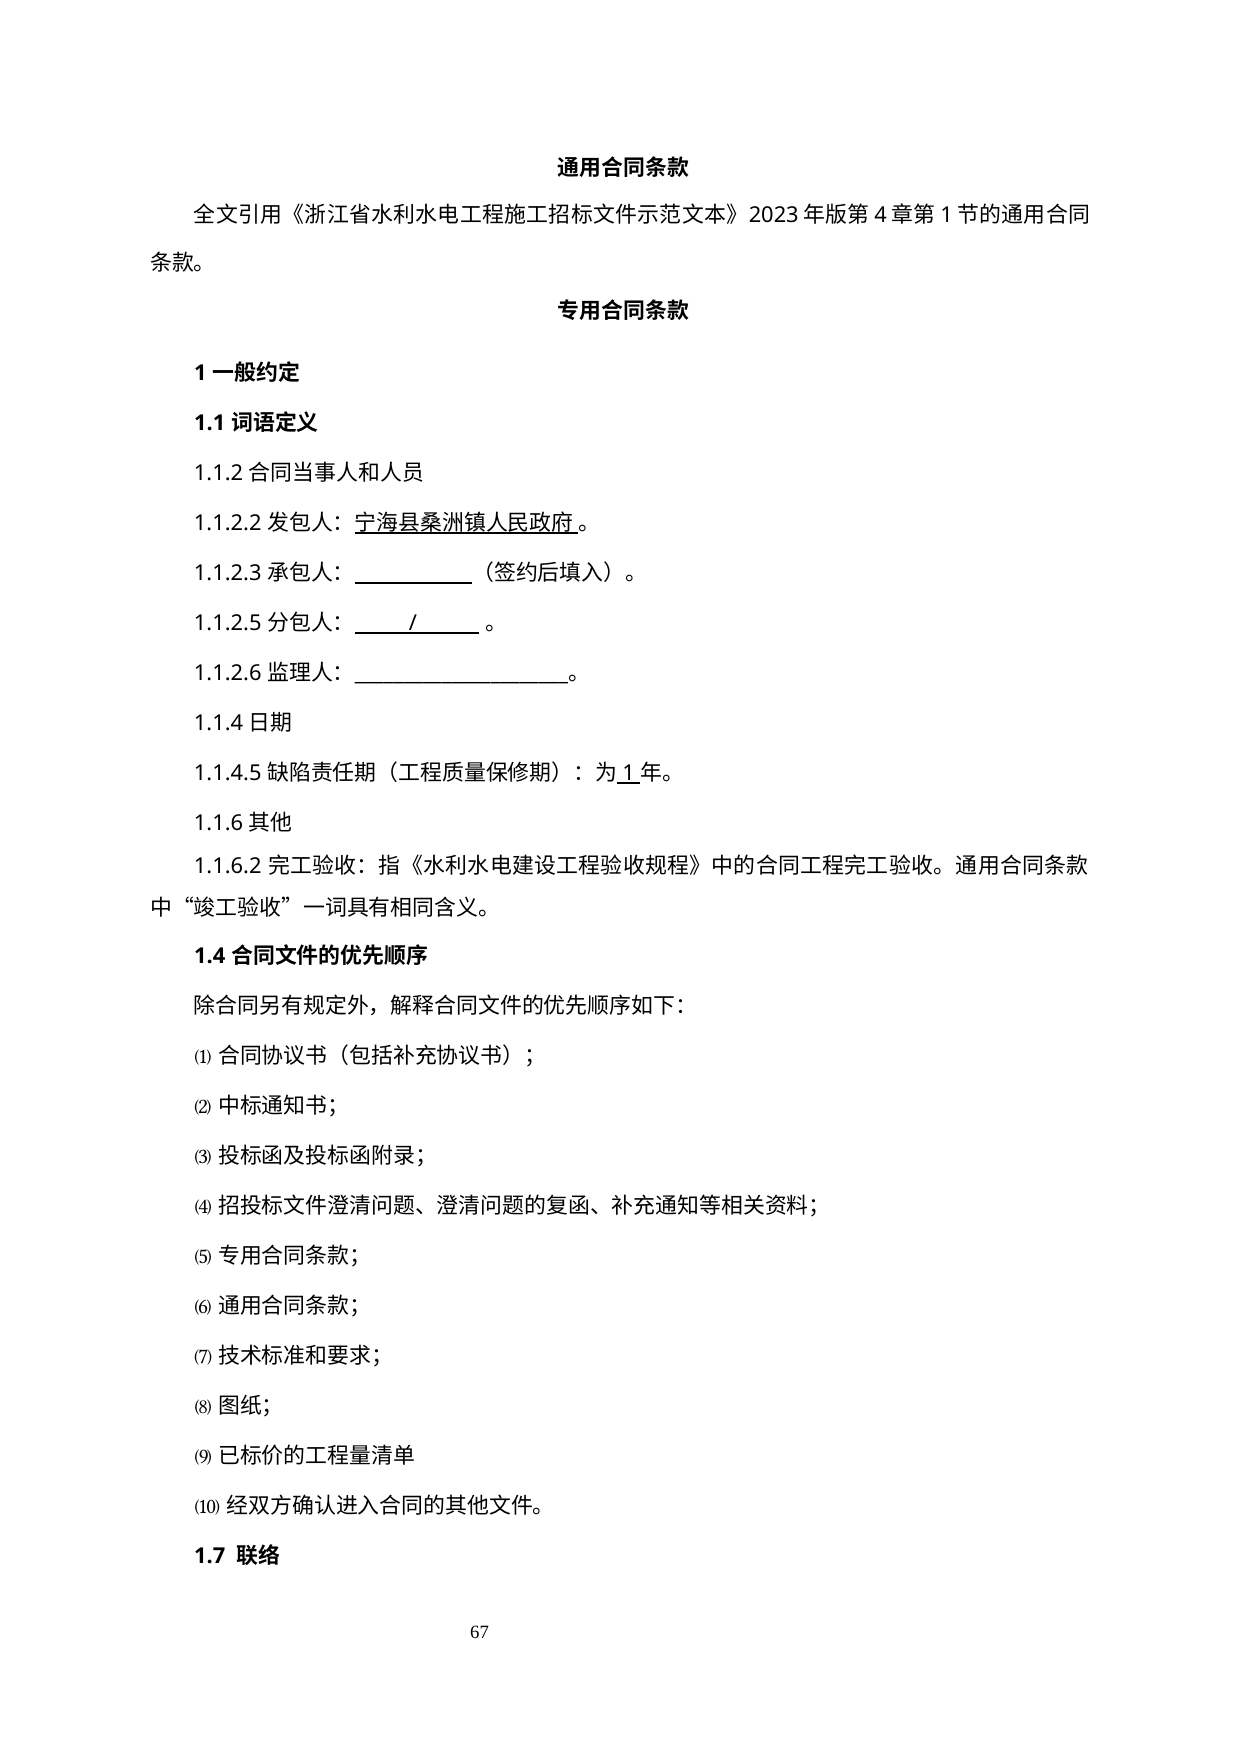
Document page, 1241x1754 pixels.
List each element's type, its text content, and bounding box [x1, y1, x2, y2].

text 1.1 词语定义 [150, 390, 1090, 440]
text ⑵ 中标通知书； [150, 1073, 1090, 1123]
text 1 一般约定 [150, 340, 1090, 390]
text 1.1.2 合同当事人和人员 [150, 440, 1090, 490]
text 专用合同条款 [150, 293, 1090, 324]
text 1.4 合同文件的优先顺序 [150, 923, 1090, 973]
text ⑽ 经双方确认进入合同的其他文件。 [150, 1473, 1090, 1523]
text ⑼ 已标价的工程量清单 [150, 1423, 1090, 1473]
text 1.1.2.5 分包人： / 。 [150, 590, 1090, 640]
text ⑸ 专用合同条款； [150, 1223, 1090, 1273]
text 1.7 联络 [150, 1523, 1090, 1573]
text 1.1.2.6 监理人：______________________。 [150, 640, 1090, 690]
text 1.1.4 日期 [150, 690, 1090, 740]
text ⑹ 通用合同条款； [150, 1273, 1090, 1323]
text 1.1.6.2 完工验收：指《水利水电建设工程验收规程》中的合同工程完工验收。通用合同条款中“竣工验收”一词具有相同含义。 [150, 840, 1090, 923]
text ⑴ 合同协议书（包括补充协议书）； [150, 1023, 1090, 1073]
text 1.1.6 其他 [150, 790, 1090, 840]
text 1.1.4.5 缺陷责任期（工程质量保修期）：为 1 年。 [150, 740, 1090, 790]
text 1.1.2.2 发包人：宁海县桑洲镇人民政府 。 [150, 490, 1090, 540]
text 除合同另有规定外，解释合同文件的优先顺序如下： [150, 973, 1090, 1023]
text ⑶ 投标函及投标函附录； [150, 1123, 1090, 1173]
text ⑺ 技术标准和要求； [150, 1323, 1090, 1373]
text 1.1.2.3 承包人： （签约后填入）。 [150, 540, 1090, 590]
text 通用合同条款 [150, 150, 1090, 182]
text 全文引用《浙江省水利水电工程施工招标文件示范文本》2023年版第4章第1节的通用合同条款。 [150, 197, 1090, 277]
text ⑻ 图纸； [150, 1373, 1090, 1423]
text ⑷ 招投标文件澄清问题、澄清问题的复函、补充通知等相关资料； [150, 1173, 1090, 1223]
